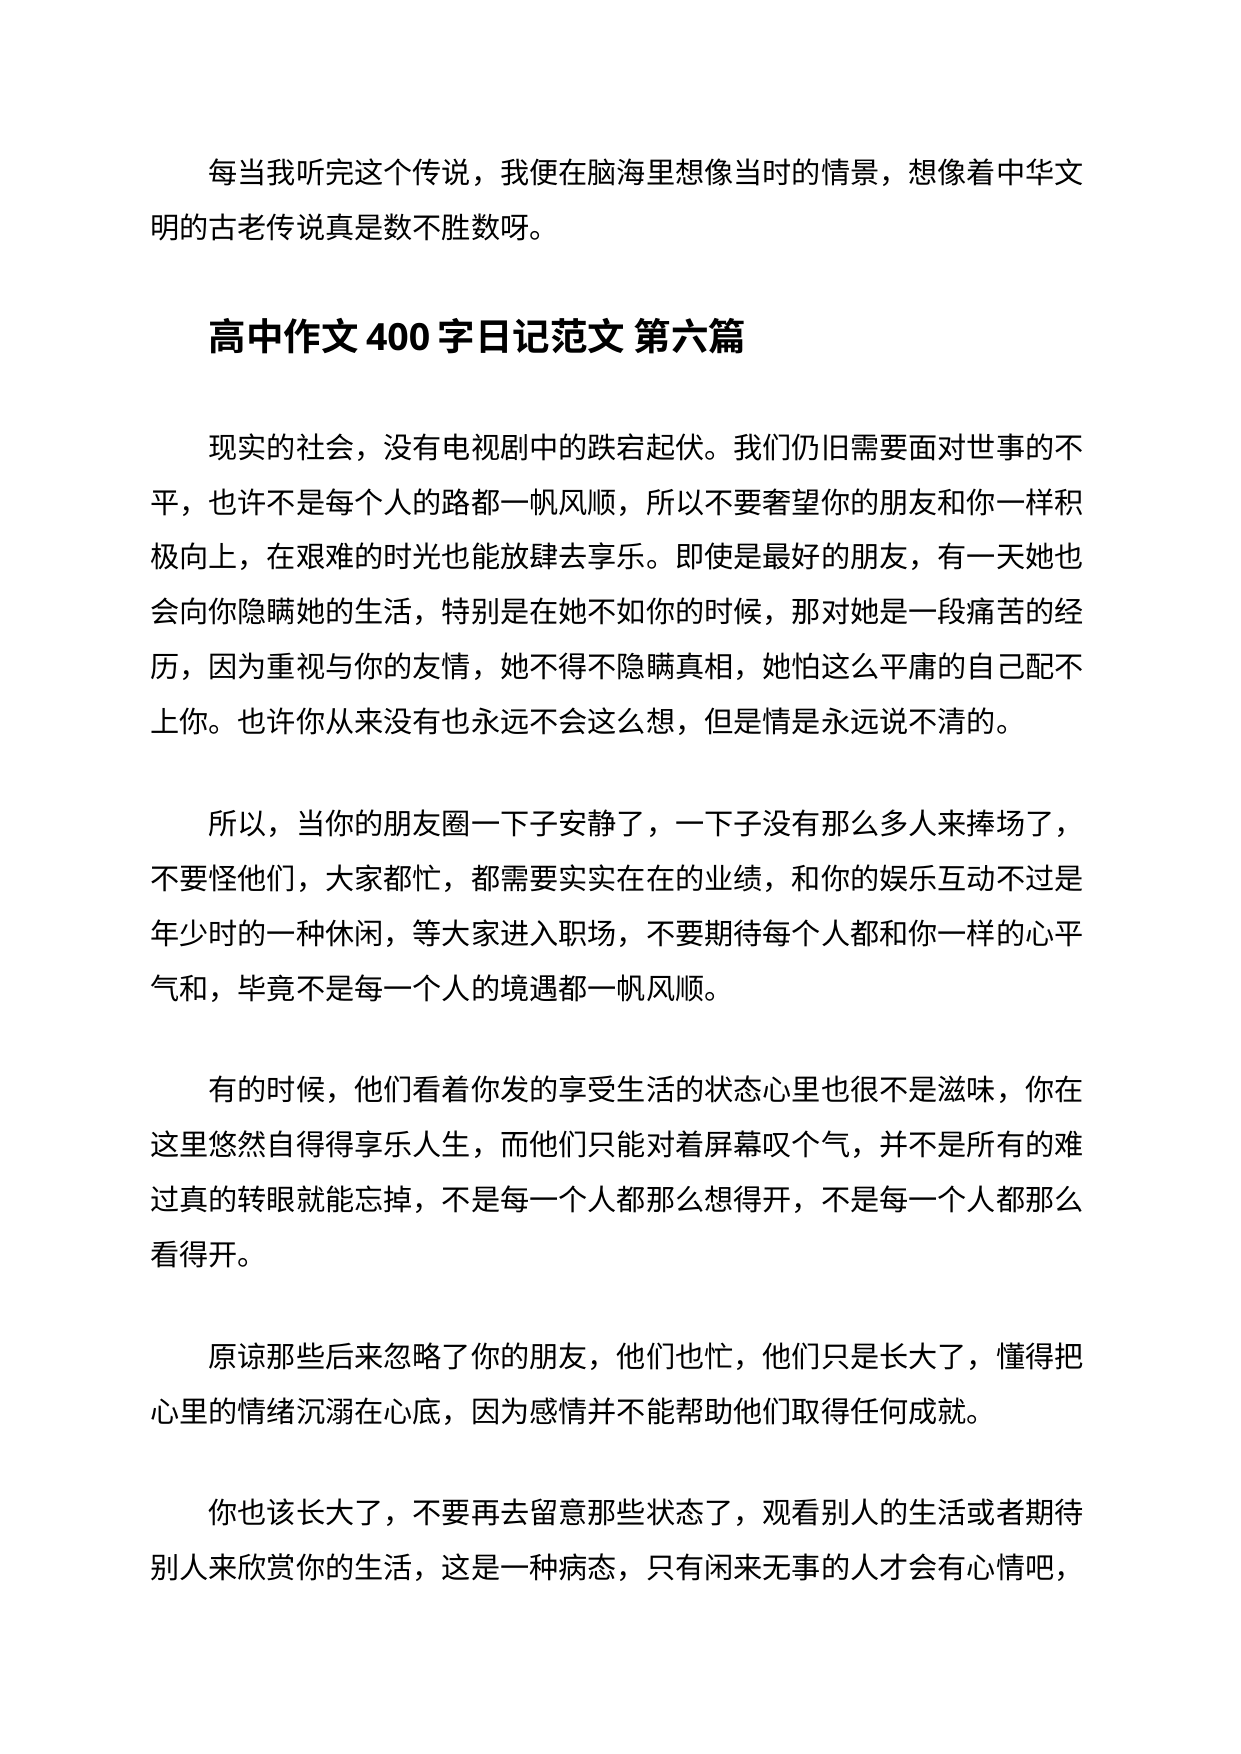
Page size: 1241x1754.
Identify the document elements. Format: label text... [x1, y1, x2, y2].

text 现实的社会，没有电视剧中的跌宕起伏。我们仍旧需要面对世事的不平，也许不是每个人的路都一帆风顺，所以不要奢望你的朋友和你一样积极向上，在艰难的时光也能放肆去享乐。即使是最好的朋友，有一天她也会向你隐瞒她的生活，特别是在她不如你的时候，那对她是一段痛苦的经历，因为重视与你的友情，她不得不隐瞒真相，她怕这么平庸的自己配不上你。也许你从来没有也永远不会这么想，但是情是永远说不清的。 [150, 424, 1090, 741]
text 有的时候，他们看着你发的享受生活的状态心里也很不是滋味，你在这里悠然自得得享乐人生，而他们只能对着屏幕叹个气，并不是所有的难过真的转眼就能忘掉，不是每一个人都那么想得开，不是每一个人都那么看得开。 [150, 1067, 1090, 1274]
text 高中作文400字日记范文 第六篇 [150, 307, 1090, 361]
text 所以，当你的朋友圈一下子安静了，一下子没有那么多人来捧场了，不要怪他们，大家都忙，都需要实实在在的业绩，和你的娱乐互动不过是年少时的一种休闲，等大家进入职场，不要期待每个人都和你一样的心平气和，毕竟不是每一个人的境遇都一帆风顺。 [150, 801, 1090, 1007]
text 原谅那些后来忽略了你的朋友，他们也忙，他们只是长大了，懂得把心里的情绪沉溺在心底，因为感情并不能帮助他们取得任何成就。 [150, 1333, 1090, 1431]
text 每当我听完这个传说，我便在脑海里想像当时的情景，想像着中华文明的古老传说真是数不胜数呀。 [150, 150, 1090, 247]
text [150, 1490, 1090, 1587]
